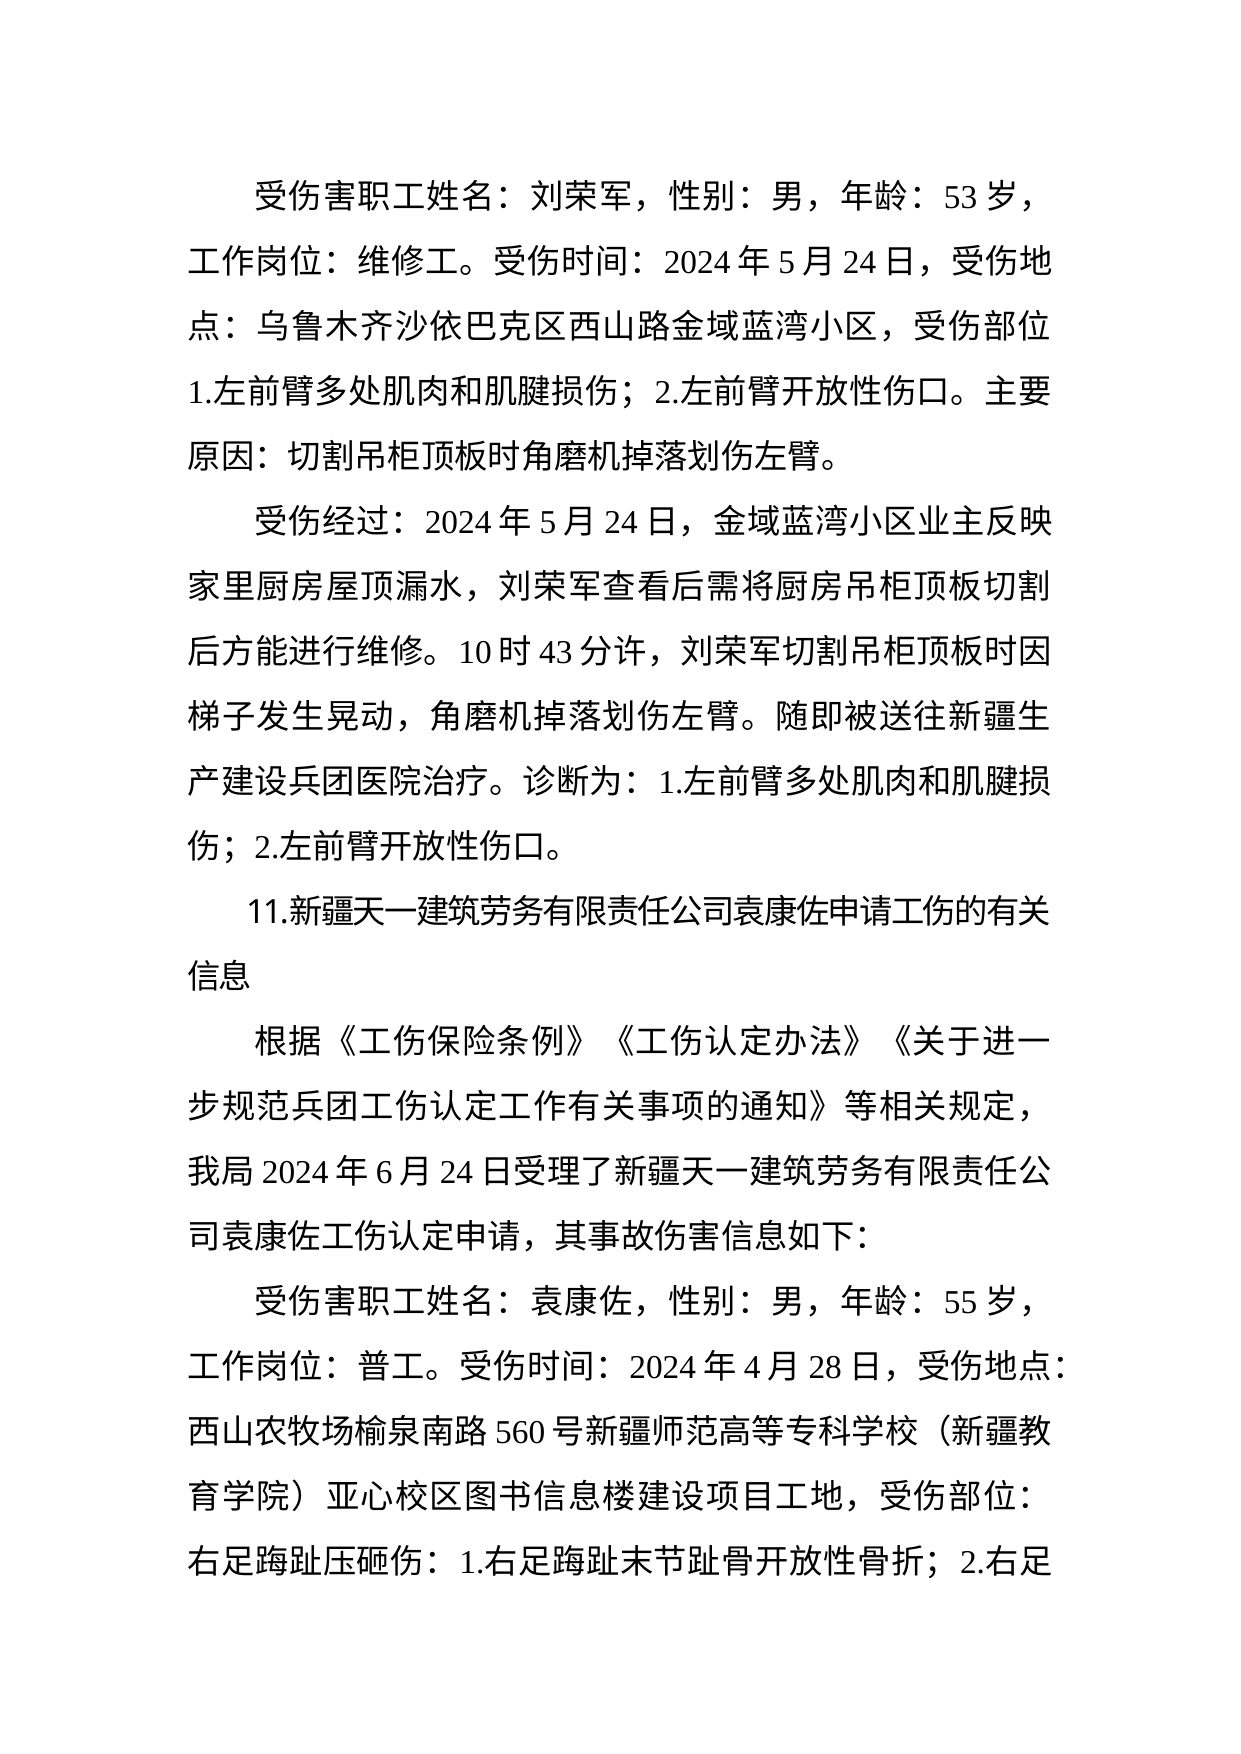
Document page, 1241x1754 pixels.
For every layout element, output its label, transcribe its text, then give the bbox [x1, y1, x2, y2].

text 根据《工伤保险条例》《工伤认定办法》《关于进一步规范兵团工伤认定工作有关事项的通知》等相关规定，我局2024年6月24日受理了新疆天一建筑劳务有限责任公司袁康佐工伤认定申请，其事故伤害信息如下： [187, 1007, 1053, 1267]
text 受伤害职工姓名：刘荣军，性别：男，年龄：53岁，工作岗位：维修工。受伤时间：2024年5月24日，受伤地点：乌鲁木齐沙依巴克区西山路金域蓝湾小区，受伤部位：1.左前臂多处肌肉和肌腱损伤；2.左前臂开放性伤口。主要原因：切割吊柜顶板时角磨机掉落划伤左臂。 [187, 162, 1053, 487]
text 受伤经过：2024年5月24日，金域蓝湾小区业主反映家里厨房屋顶漏水，刘荣军查看后需将厨房吊柜顶板切割后方能进行维修。10时43分许，刘荣军切割吊柜顶板时因梯子发生晃动，角磨机掉落划伤左臂。随即被送往新疆生产建设兵团医院治疗。诊断为：1.左前臂多处肌肉和肌腱损伤；2.左前臂开放性伤口。 [187, 487, 1053, 877]
text 11.新疆天一建筑劳务有限责任公司袁康佐申请工伤的有关信息 [187, 877, 1053, 1007]
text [187, 1267, 1053, 1592]
